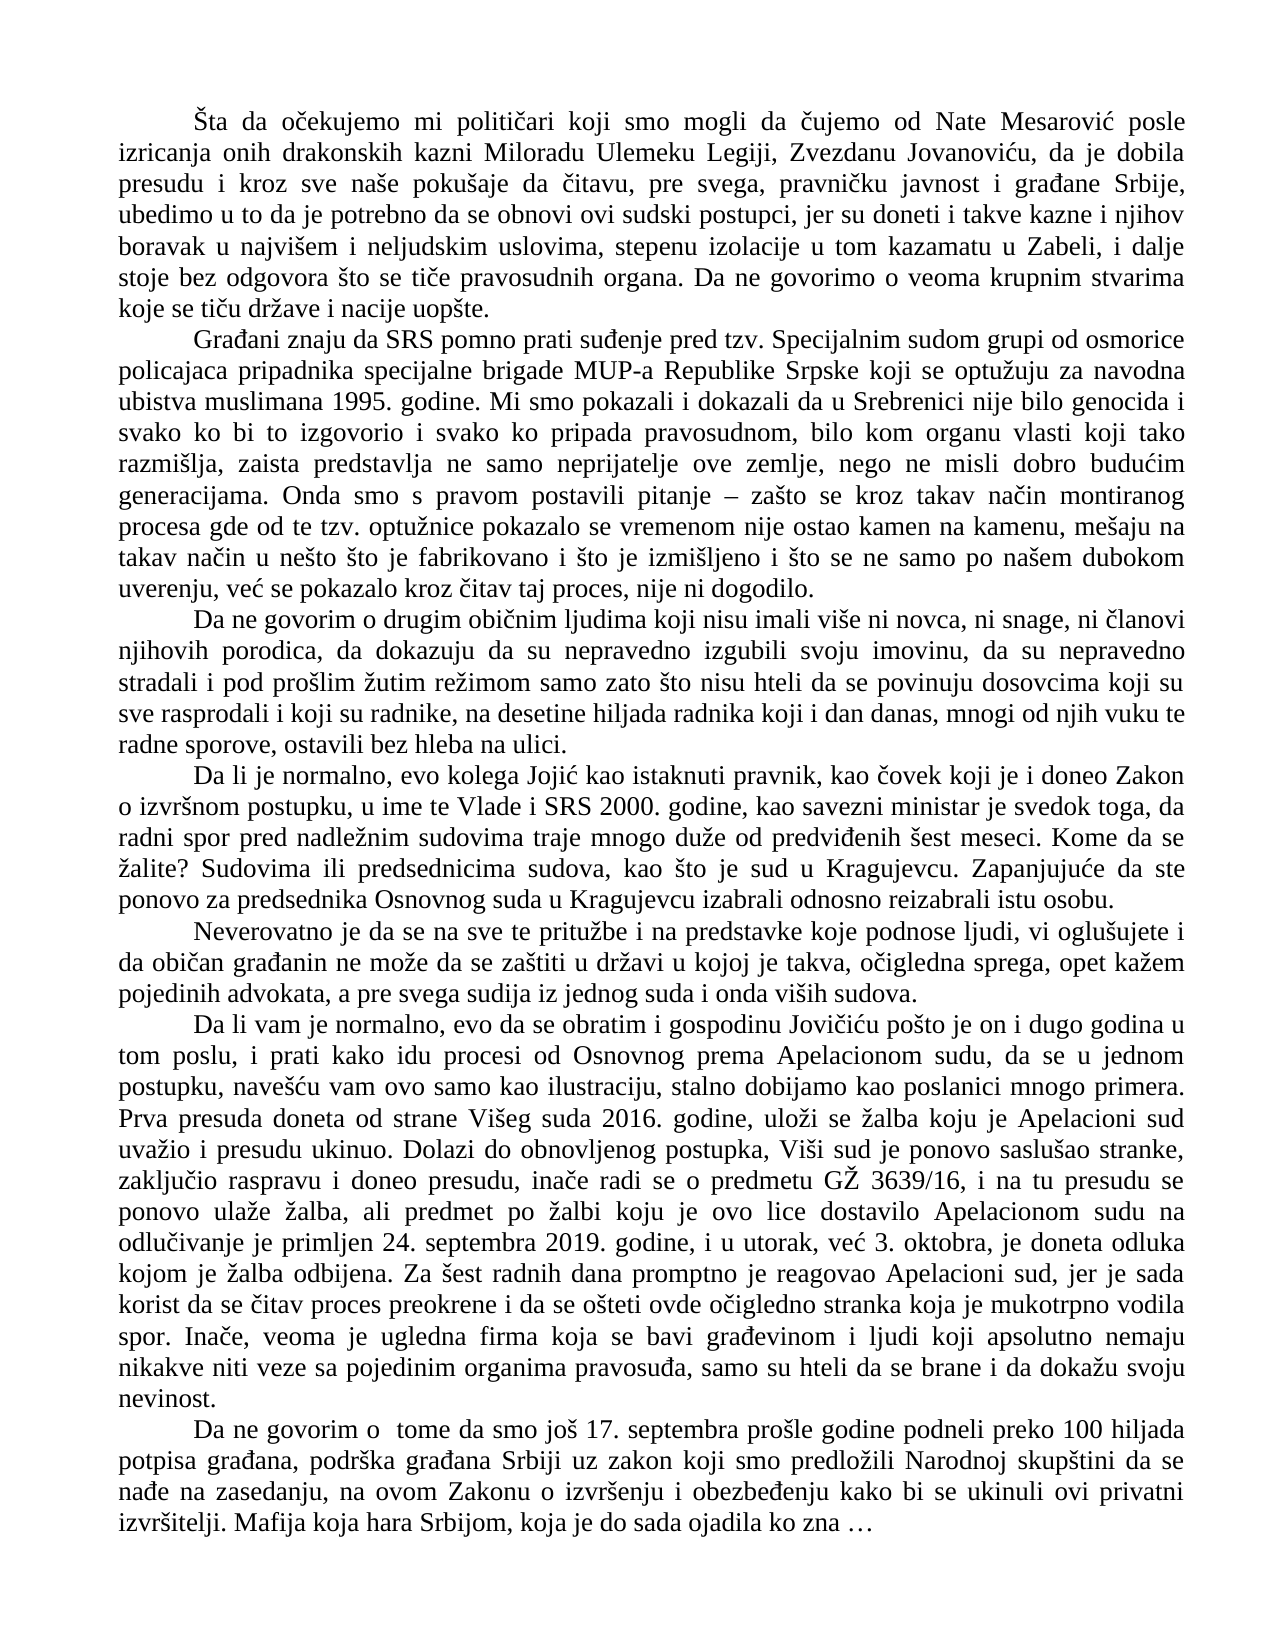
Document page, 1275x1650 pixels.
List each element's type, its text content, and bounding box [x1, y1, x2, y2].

text Da li vam je normalno, evo da se obratim i gospodinu Jovičiću pošto je on i dugo godina u tom poslu, i prati kako idu procesi od Osnovnog prema Apelacionom sudu, da se u jednom postupku, navešću vam ovo samo kao ilustraciju, stalno dobijamo kao poslanici mnogo primera. Prva presuda doneta od strane Višeg suda 2016. godine, uloži se žalba koju je Apelacioni sud uvažio i presudu ukinuo. Dolazi do obnovljenog postupka, Viši sud je ponovo saslušao stranke, zaključio raspravu i doneo presudu, inače radi se o predmetu GŽ 3639/16, i na tu presudu se ponovo ulaže žalba, ali predmet po žalbi koju je ovo lice dostavilo Apelacionom sudu na odlučivanje je primljen 24. septembra 2019. godine, i u utorak, već 3. oktobra, je doneta odluka kojom je žalba odbijena. Za šest radnih dana promptno je reagovao Apelacioni sud, jer je sada korist da se čitav proces preokrene i da se ošteti ovde očigledno stranka koja je mukotrpno vodila spor. Inače, veoma je ugledna firma koja se bavi građevinom i ljudi koji apsolutno nemaju nikakve niti veze sa pojedinim organima pravosuđa, samo su hteli da se brane i da dokažu svoju nevinost. [118, 1008, 1186, 1413]
text Da ne govorim o tome da smo još 17. septembra prošle godine podneli preko 100 hiljada potpisa građana, podrška građana Srbiji uz zakon koji smo predložili Narodnoj skupštini da se nađe na zasedanju, na ovom Zakonu o izvršenju i obezbeđenju kako bi se ukinuli ovi privatni izvršitelji. Mafija koja hara Srbijom, koja je do sada ojadila ko zna … [118, 1413, 1186, 1538]
text Neverovatno je da se na sve te pritužbe i na predstavke koje podnose ljudi, vi oglušujete i da običan građanin ne može da se zaštiti u državi u kojoj je takva, očigledna sprega, opet kažem pojedinih advokata, a pre svega sudija iz jednog suda i onda viših sudova. [118, 915, 1186, 1008]
text Da ne govorim o drugim običnim ljudima koji nisu imali više ni novca, ni snage, ni članovi njihovih porodica, da dokazuju da su nepravedno izgubili svoju imovinu, da su nepravedno stradali i pod prošlim žutim režimom samo zato što nisu hteli da se povinuju dosovcima koji su sve rasprodali i koji su radnike, na desetine hiljada radnika koji i dan danas, mnogi od njih vuku te radne sporove, ostavili bez hleba na ulici. [118, 603, 1186, 759]
text Da li je normalno, evo kolega Jojić kao istaknuti pravnik, kao čovek koji je i doneo Zakon o izvršnom postupku, u ime te Vlade i SRS 2000. godine, kao savezni ministar je svedok toga, da radni spor pred nadležnim sudovima traje mnogo duže od predviđenih šest meseci. Kome da se žalite? Sudovima ili predsednicima sudova, kao što je sud u Kragujevcu. Zapanjujuće da ste ponovo za predsednika Osnovnog suda u Kragujevcu izabrali odnosno reizabrali istu osobu. [118, 759, 1186, 915]
text Šta da očekujemo mi političari koji smo mogli da čujemo od Nate Mesarović posle izricanja onih drakonskih kazni Miloradu Ulemeku Legiji, Zvezdanu Jovanoviću, da je dobila presudu i kroz sve naše pokušaje da čitavu, pre svega, pravničku javnost i građane Srbije, ubedimo u to da je potrebno da se obnovi ovi sudski postupci, jer su doneti i takve kazne i njihov boravak u najvišem i neljudskim uslovima, stepenu izolacije u tom kazamatu u Zabeli, i dalje stoje bez odgovora što se tiče pravosudnih organa. Da ne govorimo o veoma krupnim stvarima koje se tiču države i nacije uopšte. [118, 105, 1186, 323]
text Građani znaju da SRS pomno prati suđenje pred tzv. Specijalnim sudom grupi od osmorice policajaca pripadnika specijalne brigade MUP-a Republike Srpske koji se optužuju za navodna ubistva muslimana 1995. godine. Mi smo pokazali i dokazali da u Srebrenici nije bilo genocida i svako ko bi to izgovorio i svako ko pripada pravosudnom, bilo kom organu vlasti koji tako razmišlja, zaista predstavlja ne samo neprijatelje ove zemlje, nego ne misli dobro budućim generacijama. Onda smo s pravom postavili pitanje – zašto se kroz takav način montiranog procesa gde od te tzv. optužnice pokazalo se vremenom nije ostao kamen na kamenu, mešaju na takav način u nešto što je fabrikovano i što je izmišljeno i što se ne samo po našem dubokom uverenju, već se pokazalo kroz čitav taj proces, nije ni dogodilo. [118, 323, 1186, 603]
